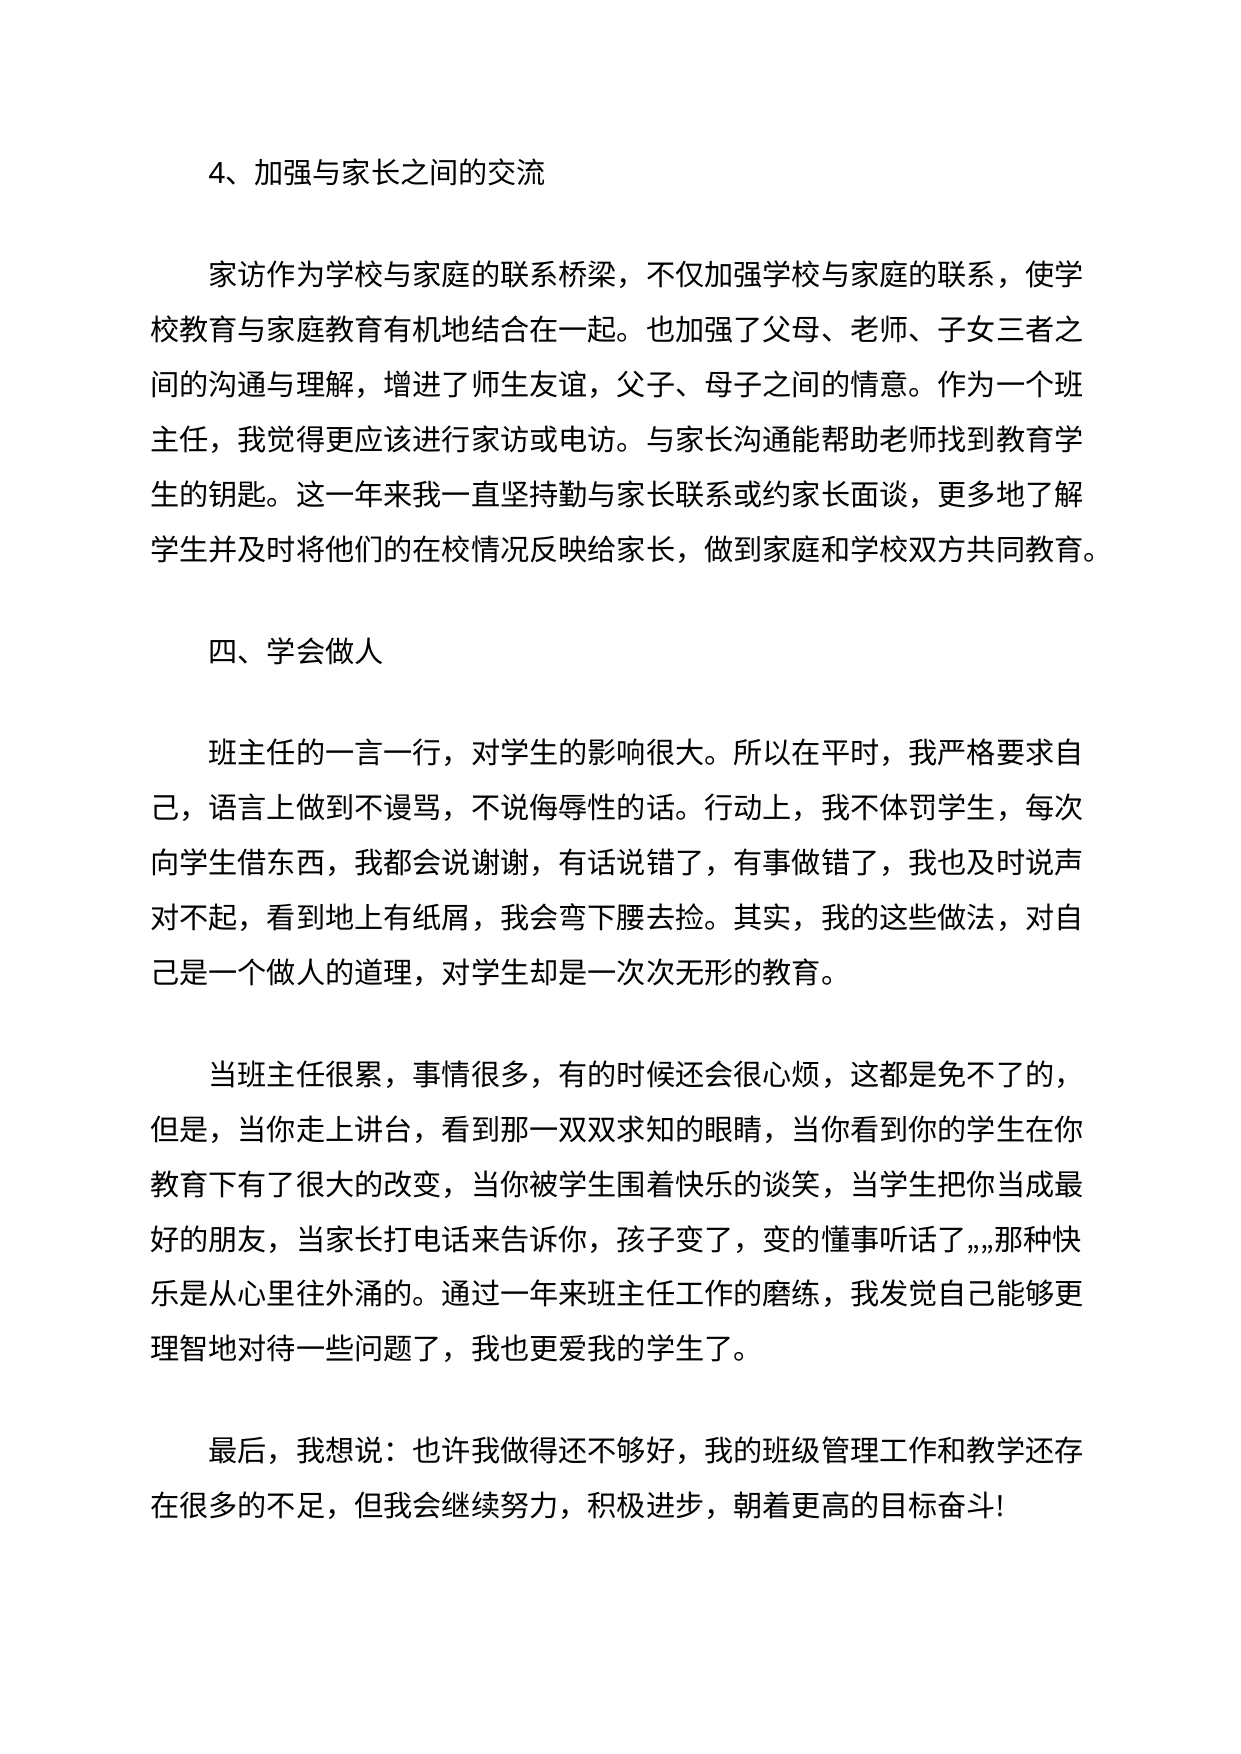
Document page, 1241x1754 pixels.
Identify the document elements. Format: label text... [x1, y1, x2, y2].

text 最后，我想说：也许我做得还不够好，我的班级管理工作和教学还存在很多的不足，但我会继续努力，积极进步，朝着更高的目标奋斗! [150, 1428, 1090, 1525]
text 4、加强与家长之间的交流 [150, 150, 1090, 192]
text 当班主任很累，事情很多，有的时候还会很心烦，这都是免不了的，但是，当你走上讲台，看到那一双双求知的眼睛，当你看到你的学生在你教育下有了很大的改变，当你被学生围着快乐的谈笑，当学生把你当成最好的朋友，当家长打电话来告诉你，孩子变了，变的懂事听话了„„那种快乐是从心里往外涌的。通过一年来班主任工作的磨练，我发觉自己能够更理智地对待一些问题了，我也更爱我的学生了。 [150, 1051, 1090, 1368]
text 班主任的一言一行，对学生的影响很大。所以在平时，我严格要求自己，语言上做到不谩骂，不说侮辱性的话。行动上，我不体罚学生，每次向学生借东西，我都会说谢谢，有话说错了，有事做错了，我也及时说声对不起，看到地上有纸屑，我会弯下腰去捡。其实，我的这些做法，对自己是一个做人的道理，对学生却是一次次无形的教育。 [150, 730, 1090, 992]
text 家访作为学校与家庭的联系桥梁，不仅加强学校与家庭的联系，使学校教育与家庭教育有机地结合在一起。也加强了父母、老师、子女三者之间的沟通与理解，增进了师生友谊，父子、母子之间的情意。作为一个班主任，我觉得更应该进行家访或电访。与家长沟通能帮助老师找到教育学生的钥匙。这一年来我一直坚持勤与家长联系或约家长面谈，更多地了解学生并及时将他们的在校情况反映给家长，做到家庭和学校双方共同教育。 [150, 252, 1090, 569]
text 四、学会做人 [150, 628, 1090, 671]
